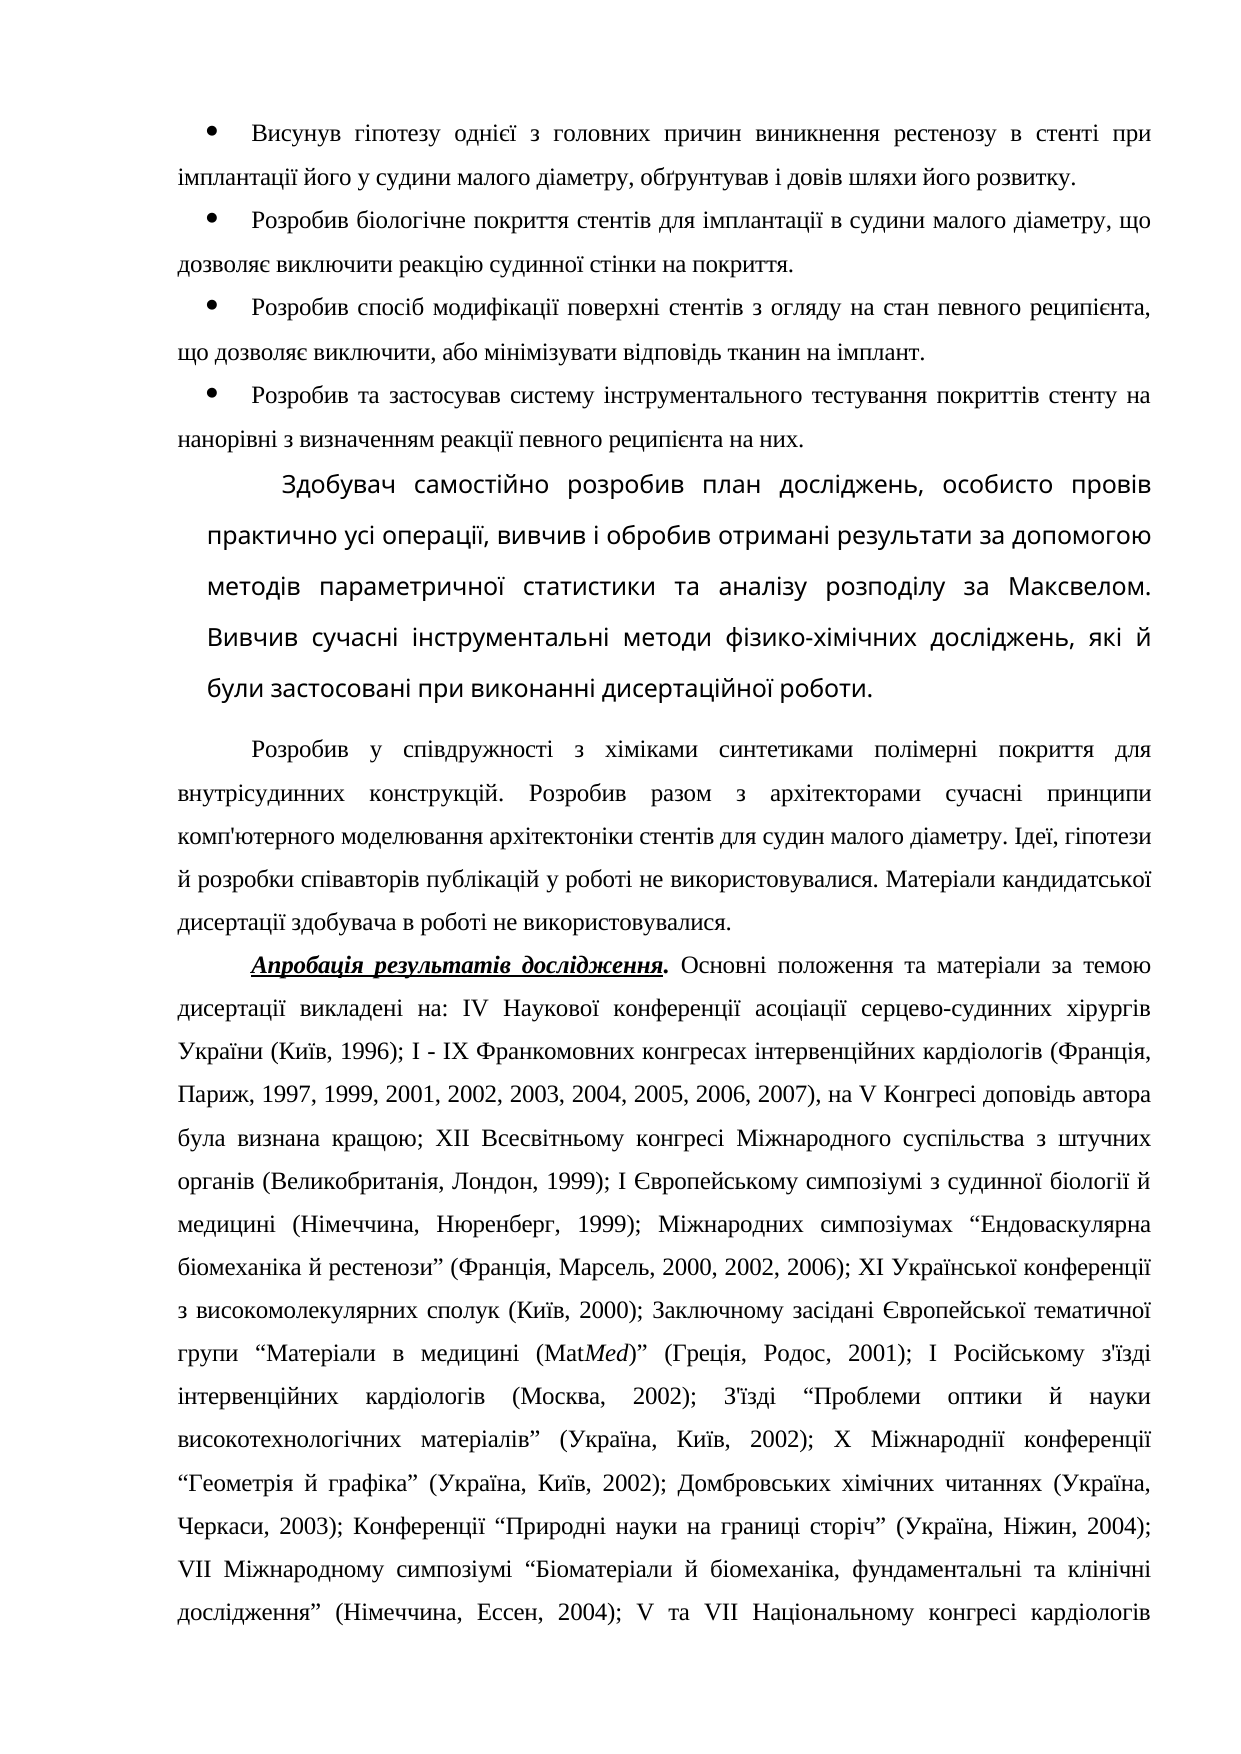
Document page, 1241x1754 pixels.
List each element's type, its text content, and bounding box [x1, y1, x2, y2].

list Розробив спосіб модифікації поверхні стентів з огляду на стан певного реципієнта, що дозволяє виключити, або мінімізувати відповідь тканин на імплант. [177, 292, 1152, 365]
list Розробив та застосував систему інструментального тестування покриттів стенту на нанорівні з визначенням реакції певного реципієнта на них. [177, 380, 1152, 452]
text Розробив у співдружності з хіміками синтетиками полімерні покриття для внутрісудинних конструкцій. Розробив разом з архітекторами сучасні принципи комп'ютерного моделювання архітектоніки стентів для судин малого діаметру. Ідеї, гіпотези й розробки співавторів публікацій у роботі не використовувалися. Матеріали кандидатської дисертації здобувача в роботі не використовувалися. [177, 734, 1152, 936]
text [177, 950, 1152, 1626]
list Висунув гіпотезу однієї з головних причин виникнення рестенозу в стенті при імплантації його у судини малого діаметру, обґрунтував і довів шляхи його розвитку. [177, 118, 1152, 191]
text Здобувач самостійно розробив план досліджень, особисто провів практично усі операції, вивчив і обробив отримані результати за допомогою методів параметричної статистики та аналізу розподілу за Максвелом. Вивчив сучасні інструментальні методи фізико-хімічних досліджень, які й були застосовані при виконанні дисертаційної роботи. [207, 467, 1152, 705]
list Розробив біологічне покриття стентів для імплантації в судини малого діаметру, що дозволяє виключити реакцію судинної стінки на покриття. [177, 205, 1152, 278]
